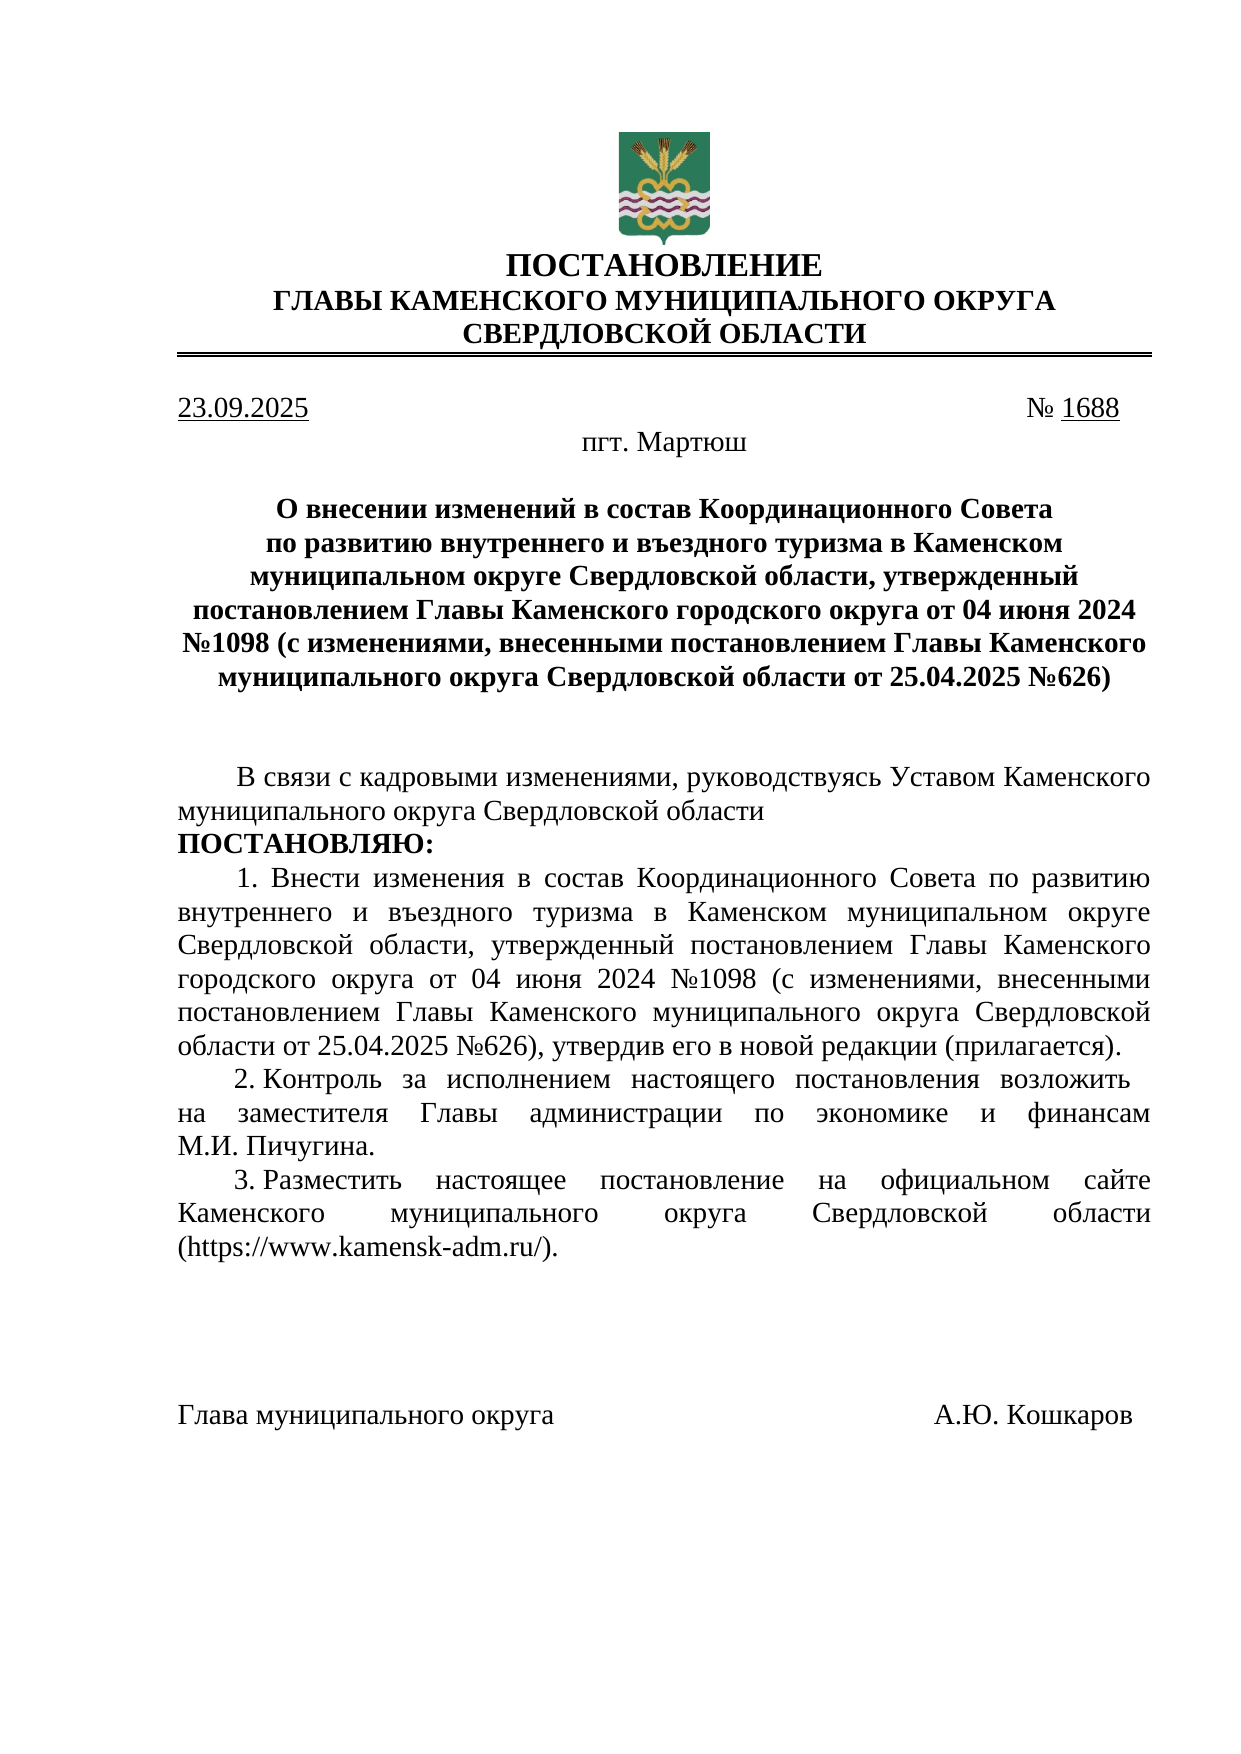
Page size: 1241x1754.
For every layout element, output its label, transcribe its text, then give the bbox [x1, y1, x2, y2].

text ПОСТАНОВЛЯЮ: [177, 827, 1152, 860]
text 3. Разместить настоящее постановление на официальном сайте Каменского муниципального округа Свердловской области (https://www.kamensk-adm.ru/). [177, 1162, 1152, 1263]
text ПОСТАНОВЛЕНИЕ [177, 245, 1152, 283]
text 2. Контроль за исполнением настоящего постановления возложить на заместителя Главы администрации по экономике и финансам М.И. Пичугина. [177, 1061, 1152, 1162]
text 1. Внести изменения в состав Координационного Совета по развитию внутреннего и въездного туризма в Каменском муниципальном округе Свердловской области, утвержденный постановлением Главы Каменского городского округа от 04 июня 2024 №1098 (с изменениями, внесенными постановлением Главы Каменского муниципального округа Свердловской области от 25.04.2025 №626), утвердив его в новой редакции (прилагается). [177, 860, 1152, 1061]
text В связи с кадровыми изменениями, руководствуясь Уставом Каменского муниципального округа Свердловской области [177, 759, 1152, 827]
text СВЕРДЛОВСКОЙ ОБЛАСТИ [177, 317, 1152, 352]
text О внесении изменений в состав Координационного Совета [177, 491, 1152, 525]
text по развитию внутреннего и въездного туризма в Каменском муниципальном округе Свердловской области, утвержденный постановлением Главы Каменского городского округа от 04 июня 2024 №1098 (с изменениями, внесенными постановлением Главы Каменского муниципального округа Свердловской области от 25.04.2025 №626) [177, 525, 1152, 692]
text 23.09.2025 № 1688 [177, 391, 1152, 424]
text Глава муниципального округа А.Ю. Кошкаров [177, 1397, 1152, 1430]
text пгт. Мартюш [177, 424, 1152, 458]
text ГЛАВЫ КАМЕНСКОГО МУНИЦИПАЛЬНОГО ОКРУГА [177, 283, 1152, 317]
picture [618, 132, 710, 245]
